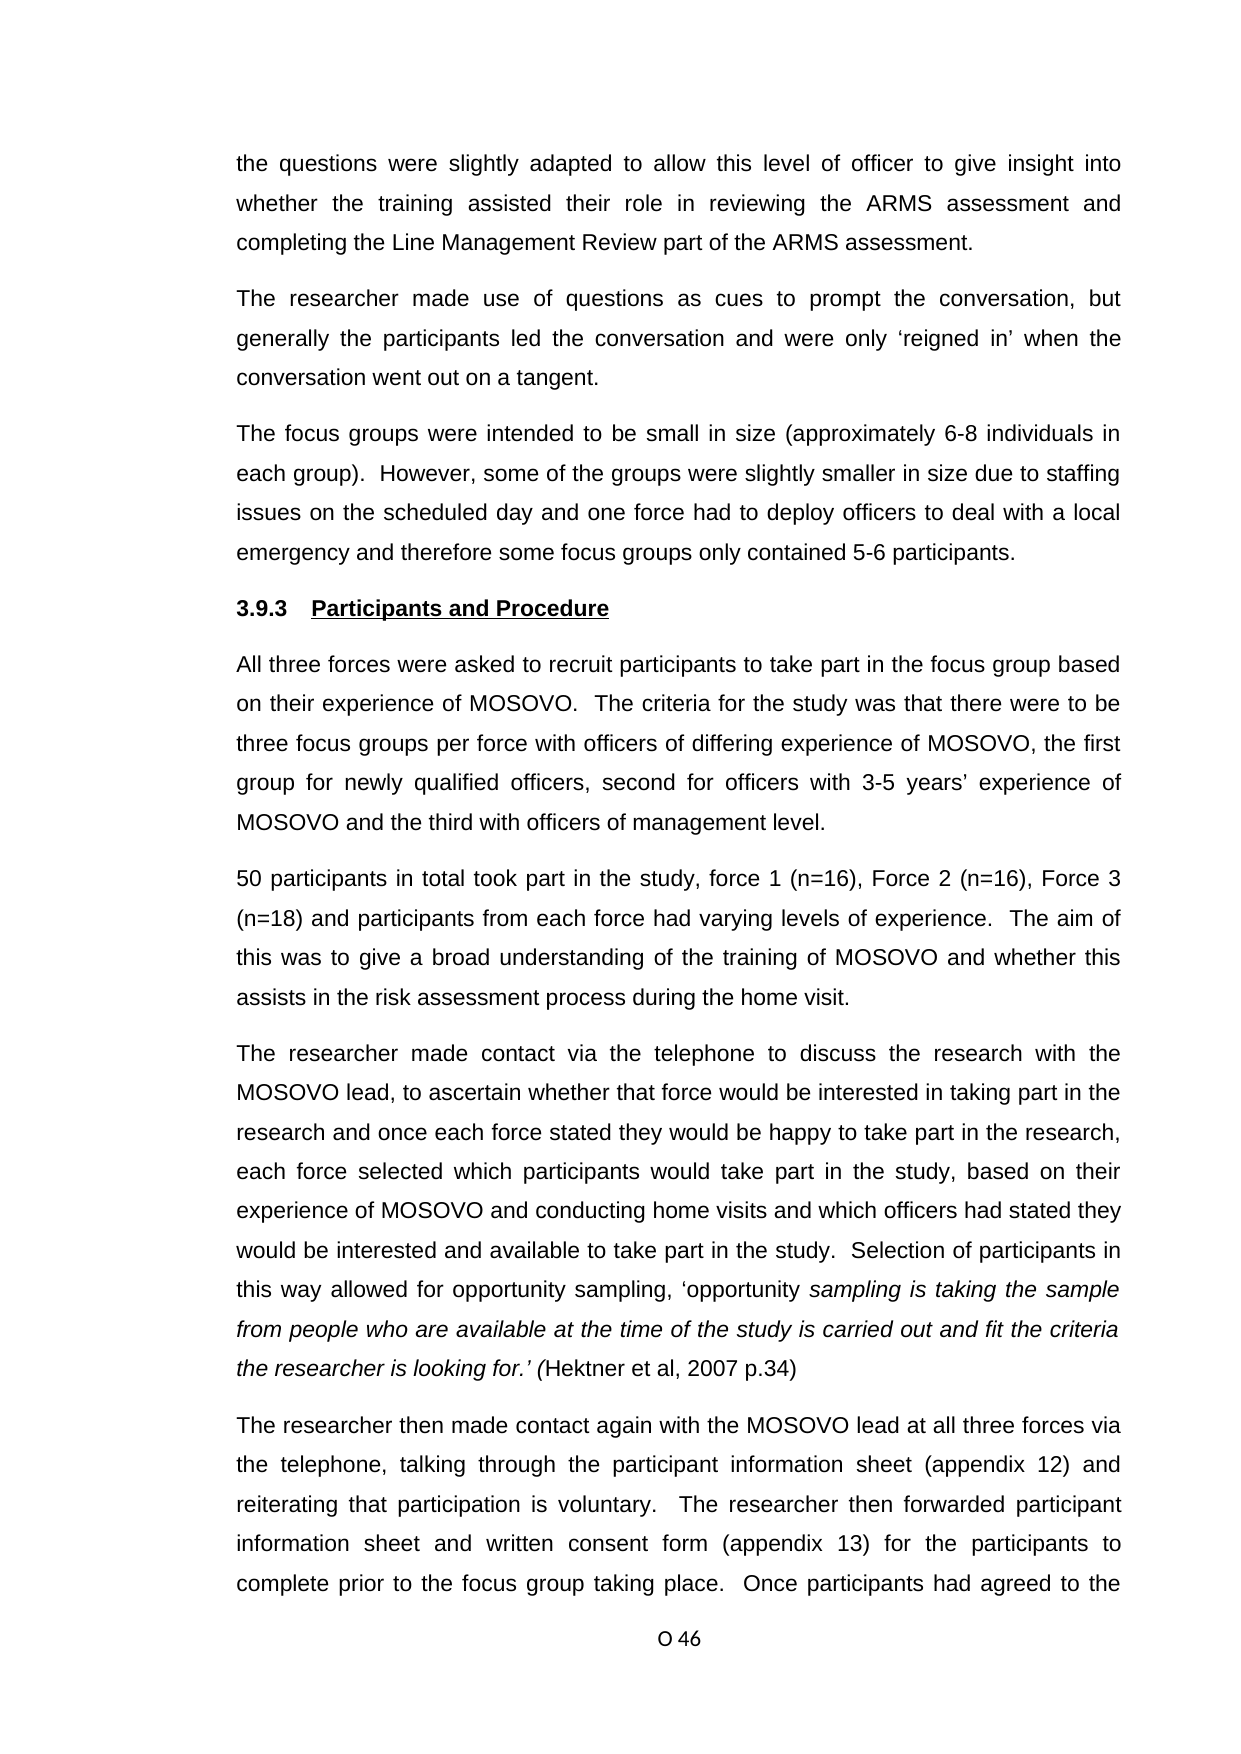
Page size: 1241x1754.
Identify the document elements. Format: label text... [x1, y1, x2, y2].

text All three forces were asked to recruit participants to take part in the focus group based on their experience of MOSOVO. The criteria for the study was that there were to be three focus groups per force with officers of differing experience of MOSOVO, the first group for newly qualified officers, second for officers with 3-5 years’ experience of MOSOVO and the third with officers of management level. [236, 651, 1122, 835]
text The researcher made contact via the telephone to discuss the research with the MOSOVO lead, to ascertain whether that force would be interested in taking part in the research and once each force stated they would be happy to take part in the research, each force selected which participants would take part in the study, based on their experience of MOSOVO and conducting home visits and which officers had stated they would be interested and available to take part in the study. Selection of participants in this way allowed for opportunity sampling, ‘opportunity sampling is taking the sample from people who are available at the time of the study is carried out and fit the criteria the researcher is looking for.’ (Hektner et al, 2007 p.34) [236, 1039, 1122, 1382]
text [236, 150, 1122, 255]
text The focus groups were intended to be small in size (approximately 6-8 individuals in each group). However, some of the groups were slightly smaller in size due to staffing issues on the scheduled day and one force had to deploy officers to deal with a local emergency and therefore some focus groups only contained 5-6 participants. [236, 420, 1122, 565]
text 50 participants in total took part in the study, force 1 (n=16), Force 2 (n=16), Force 3 (n=18) and participants from each force had varying levels of experience. The aim of this was to give a broad understanding of the training of MOSOVO and whether this assists in the risk assessment process during the home visit. [236, 865, 1122, 1010]
text The researcher made use of questions as cues to prompt the conversation, but generally the participants led the conversation and were only ‘reigned in’ when the conversation went out on a tangent. [236, 285, 1122, 390]
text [236, 1412, 1122, 1596]
text 3.9.3 Participants and Procedure [236, 595, 1122, 621]
